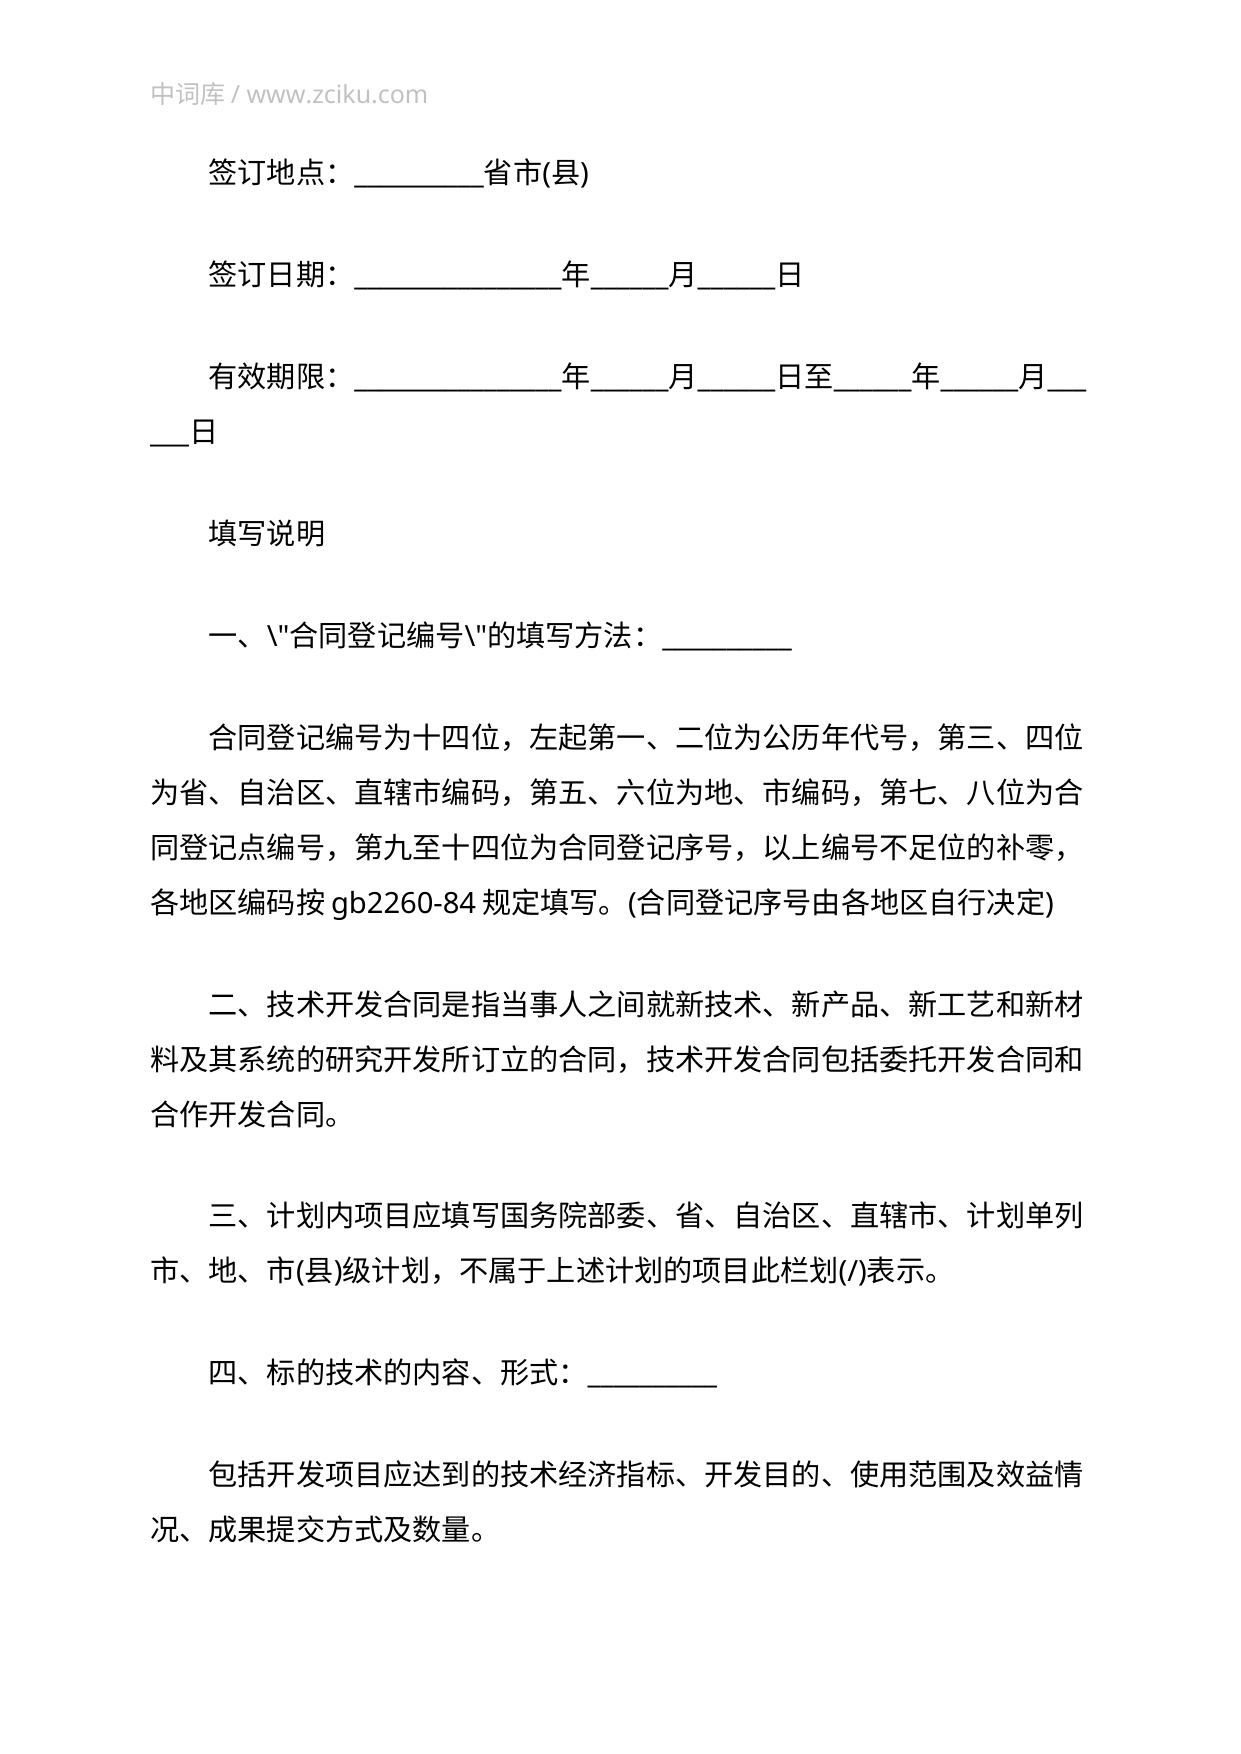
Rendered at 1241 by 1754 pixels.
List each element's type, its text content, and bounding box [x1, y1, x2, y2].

text 填写说明 [150, 511, 1090, 553]
text 合同登记编号为十四位，左起第一、二位为公历年代号，第三、四位为省、自治区、直辖市编码，第五、六位为地、市编码，第七、八位为合同登记点编号，第九至十四位为合同登记序号，以上编号不足位的补零，各地区编码按gb2260-84规定填写。(合同登记序号由各地区自行决定) [150, 715, 1090, 922]
text 二、技术开发合同是指当事人之间就新技术、新产品、新工艺和新材料及其系统的研究开发所订立的合同，技术开发合同包括委托开发合同和合作开发合同。 [150, 981, 1090, 1133]
text 四、标的技术的内容、形式：__________ [150, 1350, 1090, 1392]
text 签订日期：________________年______月______日 [150, 252, 1090, 294]
text 三、计划内项目应填写国务院部委、省、自治区、直辖市、计划单列市、地、市(县)级计划，不属于上述计划的项目此栏划(/)表示。 [150, 1193, 1090, 1290]
text 签订地点：__________省市(县) [150, 150, 1090, 192]
text 一、\"合同登记编号\"的填写方法：__________ [150, 613, 1090, 655]
text 有效期限：________________年______月______日至______年______月______日 [150, 354, 1090, 451]
text 包括开发项目应达到的技术经济指标、开发目的、使用范围及效益情况、成果提交方式及数量。 [150, 1452, 1090, 1549]
